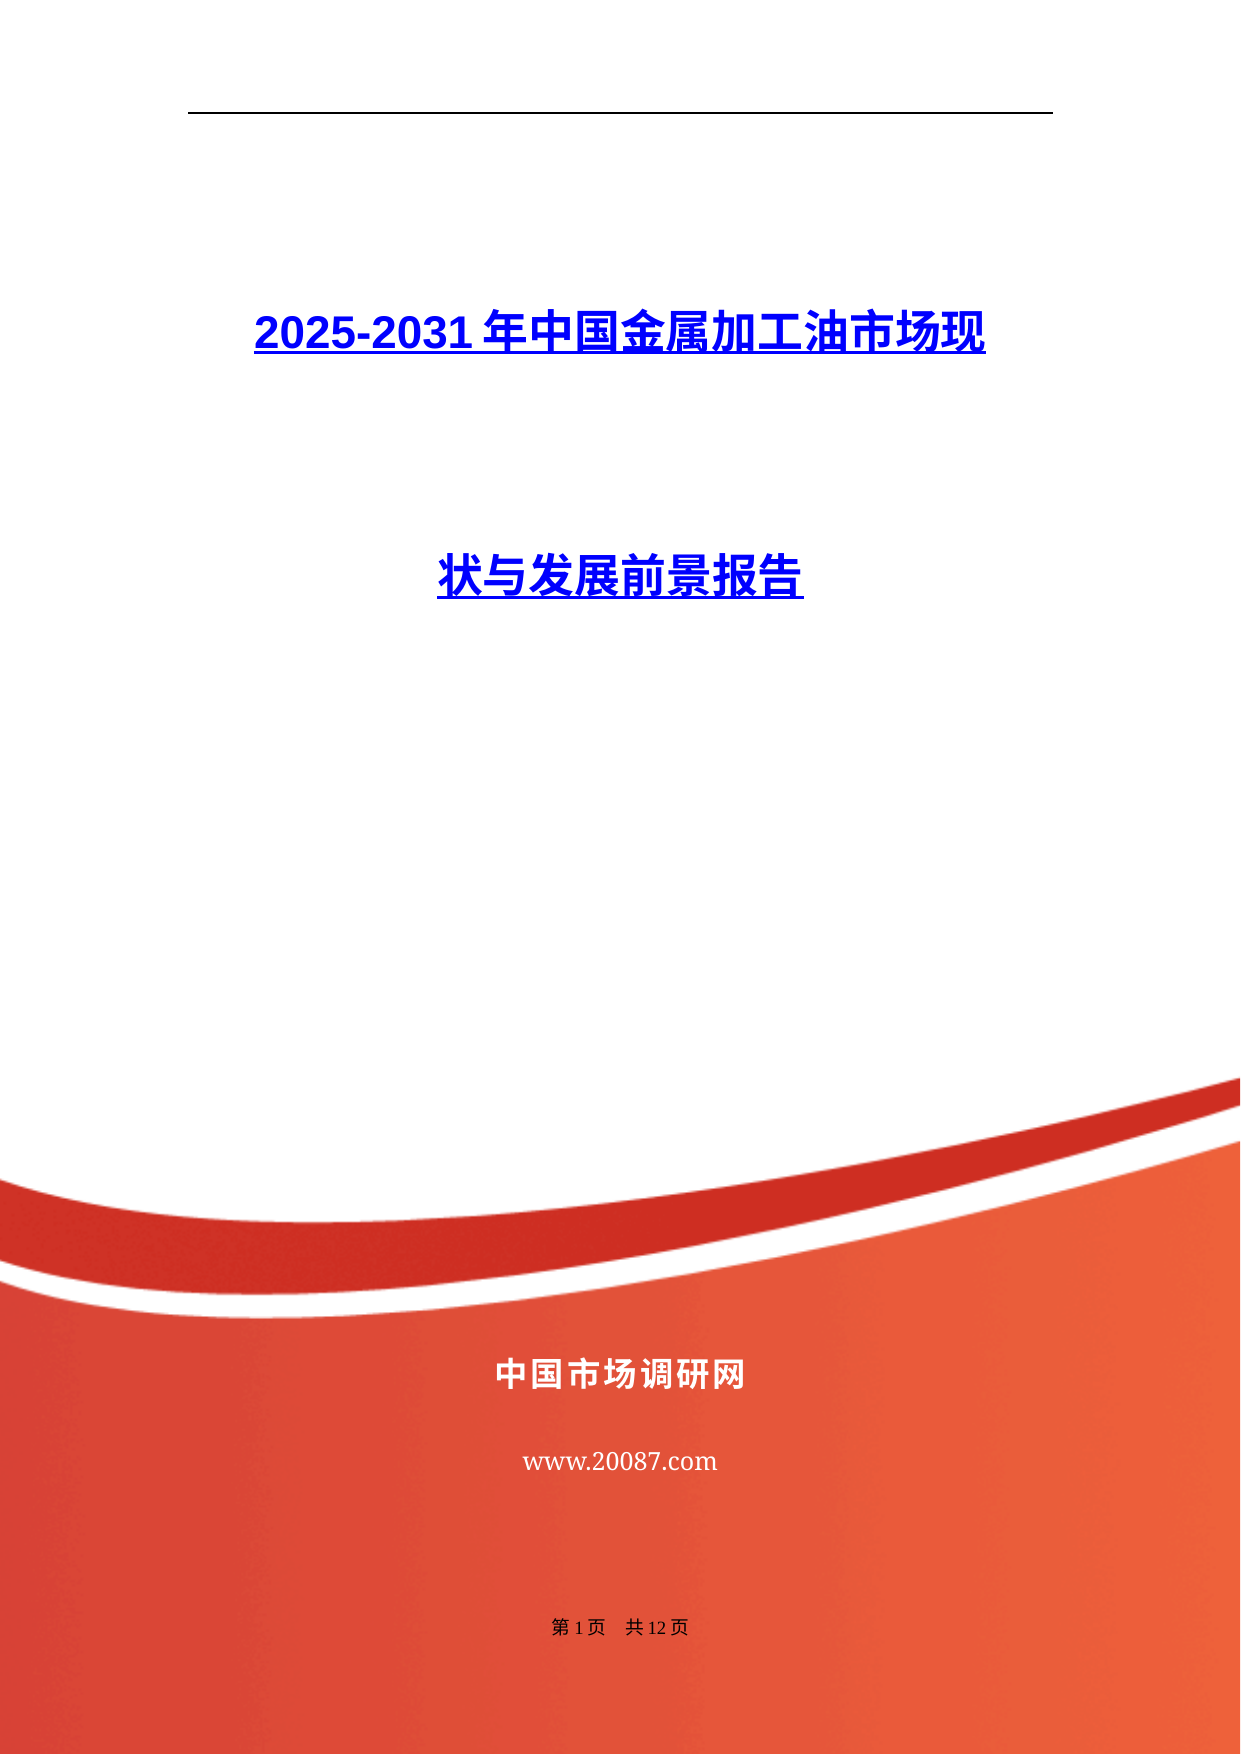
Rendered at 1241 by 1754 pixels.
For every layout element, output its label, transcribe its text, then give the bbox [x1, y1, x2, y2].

table_header 2025-2031年中国金属加工油市场现状与发展前景报告 [188, 207, 1053, 773]
text www.20087.com [187, 1428, 1053, 1493]
picture [0, 1006, 1241, 1754]
subtitle 中国市场调研网 [187, 1339, 1053, 1404]
